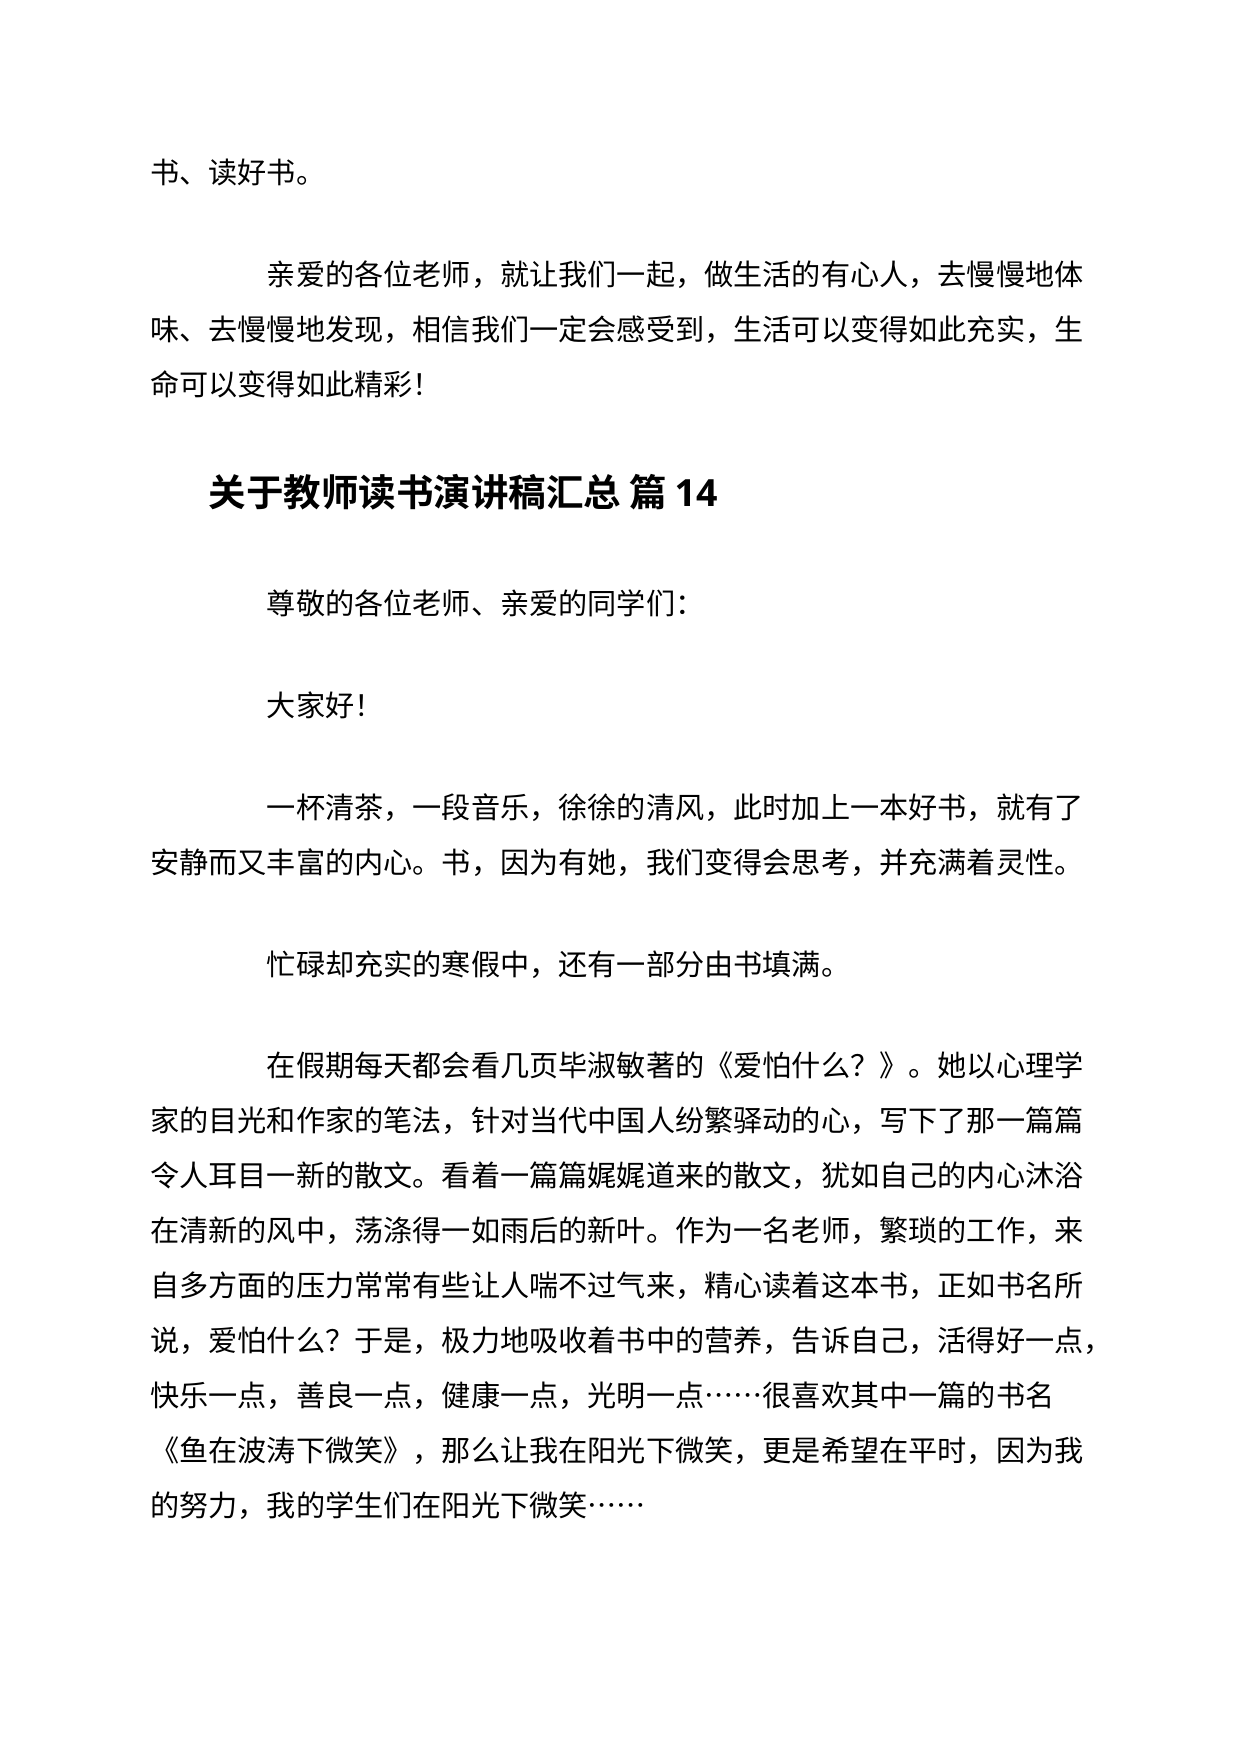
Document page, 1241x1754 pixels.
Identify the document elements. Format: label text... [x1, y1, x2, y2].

text 在假期每天都会看几页毕淑敏著的《爱怕什么？》。她以心理学家的目光和作家的笔法，针对当代中国人纷繁驿动的心，写下了那一篇篇令人耳目一新的散文。看着一篇篇娓娓道来的散文，犹如自己的内心沐浴在清新的风中，荡涤得一如雨后的新叶。作为一名老师，繁琐的工作，来自多方面的压力常常有些让人喘不过气来，精心读着这本书，正如书名所说，爱怕什么？于是，极力地吸收着书中的营养，告诉自己，活得好一点，快乐一点，善良一点，健康一点，光明一点……很喜欢其中一篇的书名《鱼在波涛下微笑》，那么让我在阳光下微笑，更是希望在平时，因为我的努力，我的学生们在阳光下微笑…… [150, 1043, 1090, 1524]
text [150, 150, 1090, 192]
text 忙碌却充实的寒假中，还有一部分由书填满。 [150, 941, 1090, 983]
text 一杯清茶，一段音乐，徐徐的清风，此时加上一本好书，就有了安静而又丰富的内心。书，因为有她，我们变得会思考，并充满着灵性。 [150, 784, 1090, 882]
text 关于教师读书演讲稿汇总 篇14 [150, 463, 1090, 518]
text 亲爱的各位老师，就让我们一起，做生活的有心人，去慢慢地体味、去慢慢地发现，相信我们一定会感受到，生活可以变得如此充实，生命可以变得如此精彩！ [150, 252, 1090, 404]
text 大家好！ [150, 683, 1090, 725]
text 尊敬的各位老师、亲爱的同学们： [150, 581, 1090, 623]
